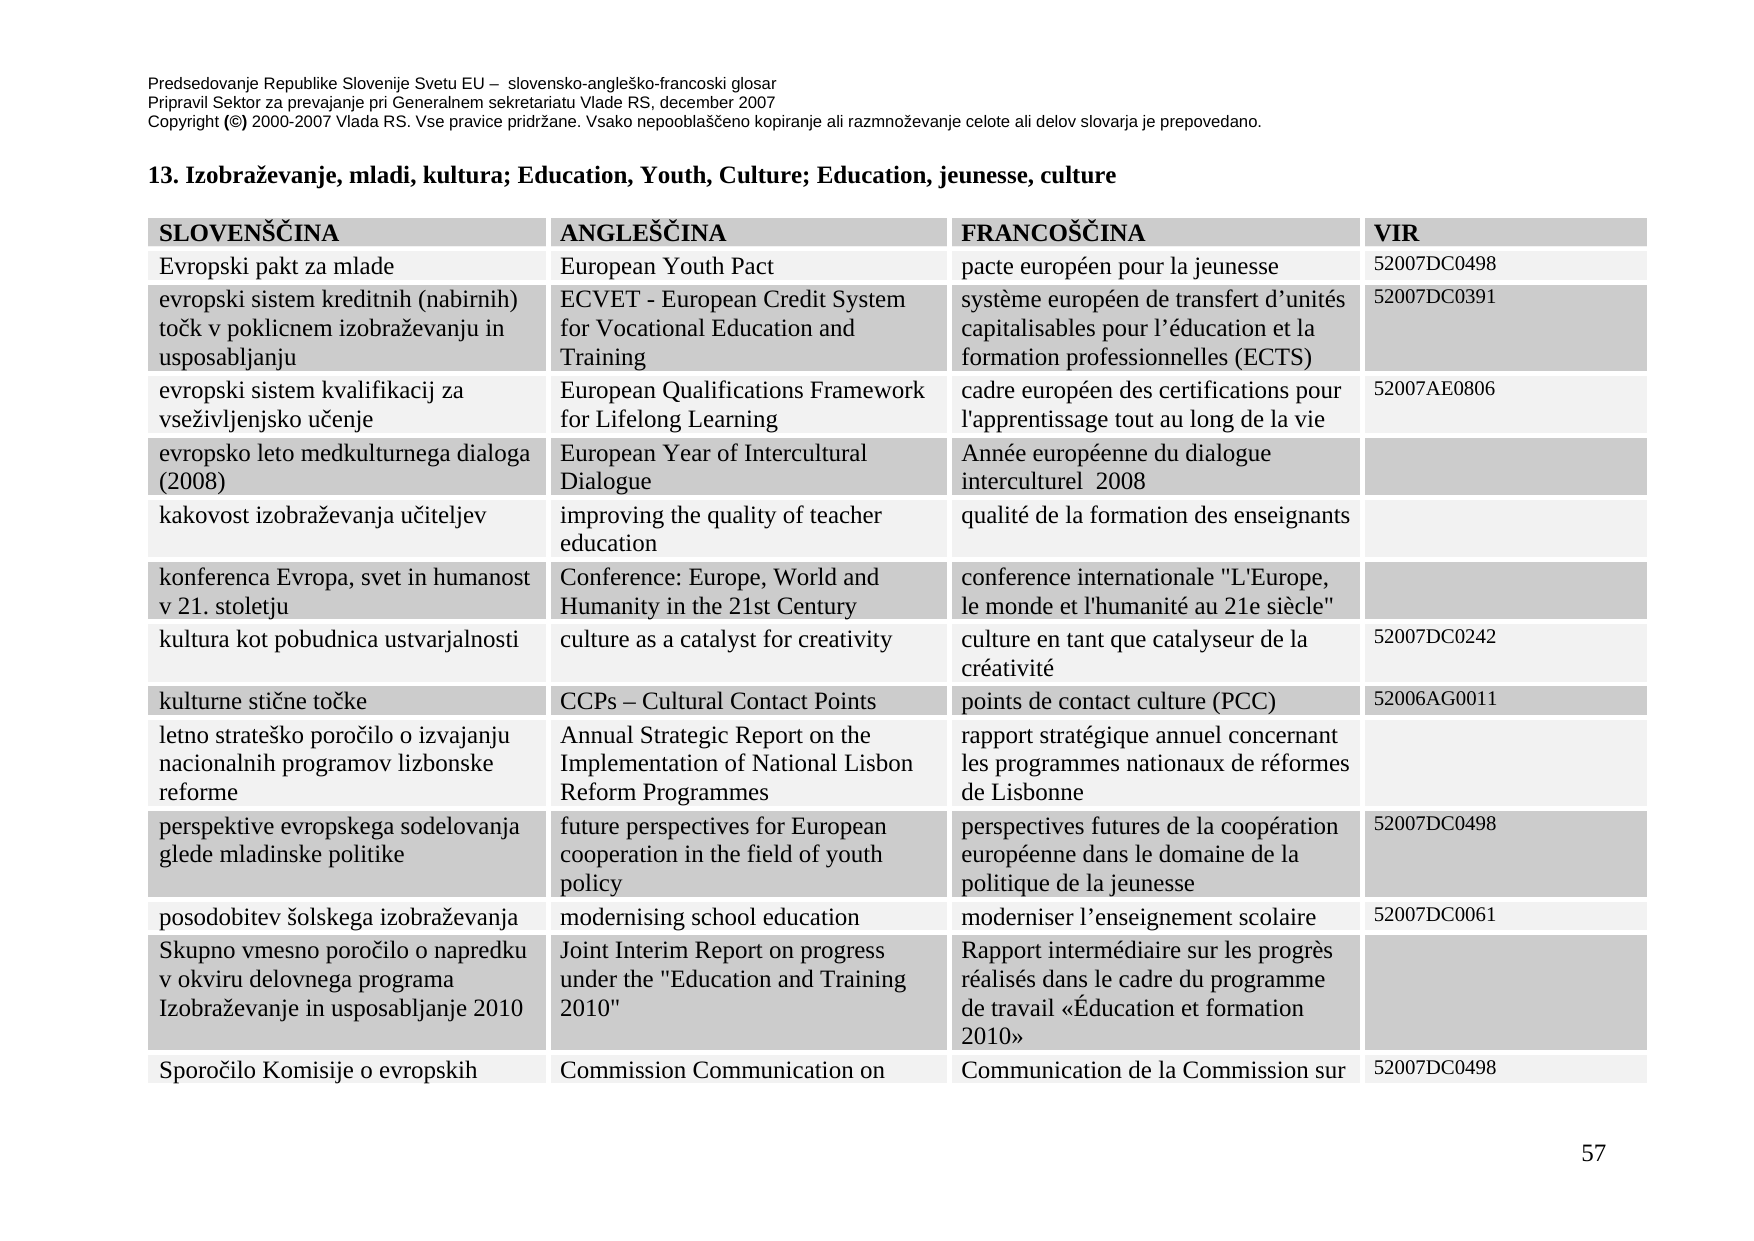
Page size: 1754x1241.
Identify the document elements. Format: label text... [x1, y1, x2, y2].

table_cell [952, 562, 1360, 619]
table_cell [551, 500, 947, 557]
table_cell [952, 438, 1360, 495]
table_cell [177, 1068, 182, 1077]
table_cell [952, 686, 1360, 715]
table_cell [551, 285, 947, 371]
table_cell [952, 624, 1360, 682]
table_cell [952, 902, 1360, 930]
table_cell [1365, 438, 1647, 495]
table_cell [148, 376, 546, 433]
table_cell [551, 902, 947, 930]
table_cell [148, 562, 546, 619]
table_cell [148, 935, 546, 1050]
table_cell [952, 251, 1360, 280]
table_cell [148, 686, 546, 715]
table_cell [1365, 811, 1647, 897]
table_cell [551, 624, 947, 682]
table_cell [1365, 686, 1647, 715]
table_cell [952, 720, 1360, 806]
subtitle 13. Izobraževanje, mladi, kultura; Education, Youth, Culture; Education, jeunesse, culture [148, 160, 1606, 189]
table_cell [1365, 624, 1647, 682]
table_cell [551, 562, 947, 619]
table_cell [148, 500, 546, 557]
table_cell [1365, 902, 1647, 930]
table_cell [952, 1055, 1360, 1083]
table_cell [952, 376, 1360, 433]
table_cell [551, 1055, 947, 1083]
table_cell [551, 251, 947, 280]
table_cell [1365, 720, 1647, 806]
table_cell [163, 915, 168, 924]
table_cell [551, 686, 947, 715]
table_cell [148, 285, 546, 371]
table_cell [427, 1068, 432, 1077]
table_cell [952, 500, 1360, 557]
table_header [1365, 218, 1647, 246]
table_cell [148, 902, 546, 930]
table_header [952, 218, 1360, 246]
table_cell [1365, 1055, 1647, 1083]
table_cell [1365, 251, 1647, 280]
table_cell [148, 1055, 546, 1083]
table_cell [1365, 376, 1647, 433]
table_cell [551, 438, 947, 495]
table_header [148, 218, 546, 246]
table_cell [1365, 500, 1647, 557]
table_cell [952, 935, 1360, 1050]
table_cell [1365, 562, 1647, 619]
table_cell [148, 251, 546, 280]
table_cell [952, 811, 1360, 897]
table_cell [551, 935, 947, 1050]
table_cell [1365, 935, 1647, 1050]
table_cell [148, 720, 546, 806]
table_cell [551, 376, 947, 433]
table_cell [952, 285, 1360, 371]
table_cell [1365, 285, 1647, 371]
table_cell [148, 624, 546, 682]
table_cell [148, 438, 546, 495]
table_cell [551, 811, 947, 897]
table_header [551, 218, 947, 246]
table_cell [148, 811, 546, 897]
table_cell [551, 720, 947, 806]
